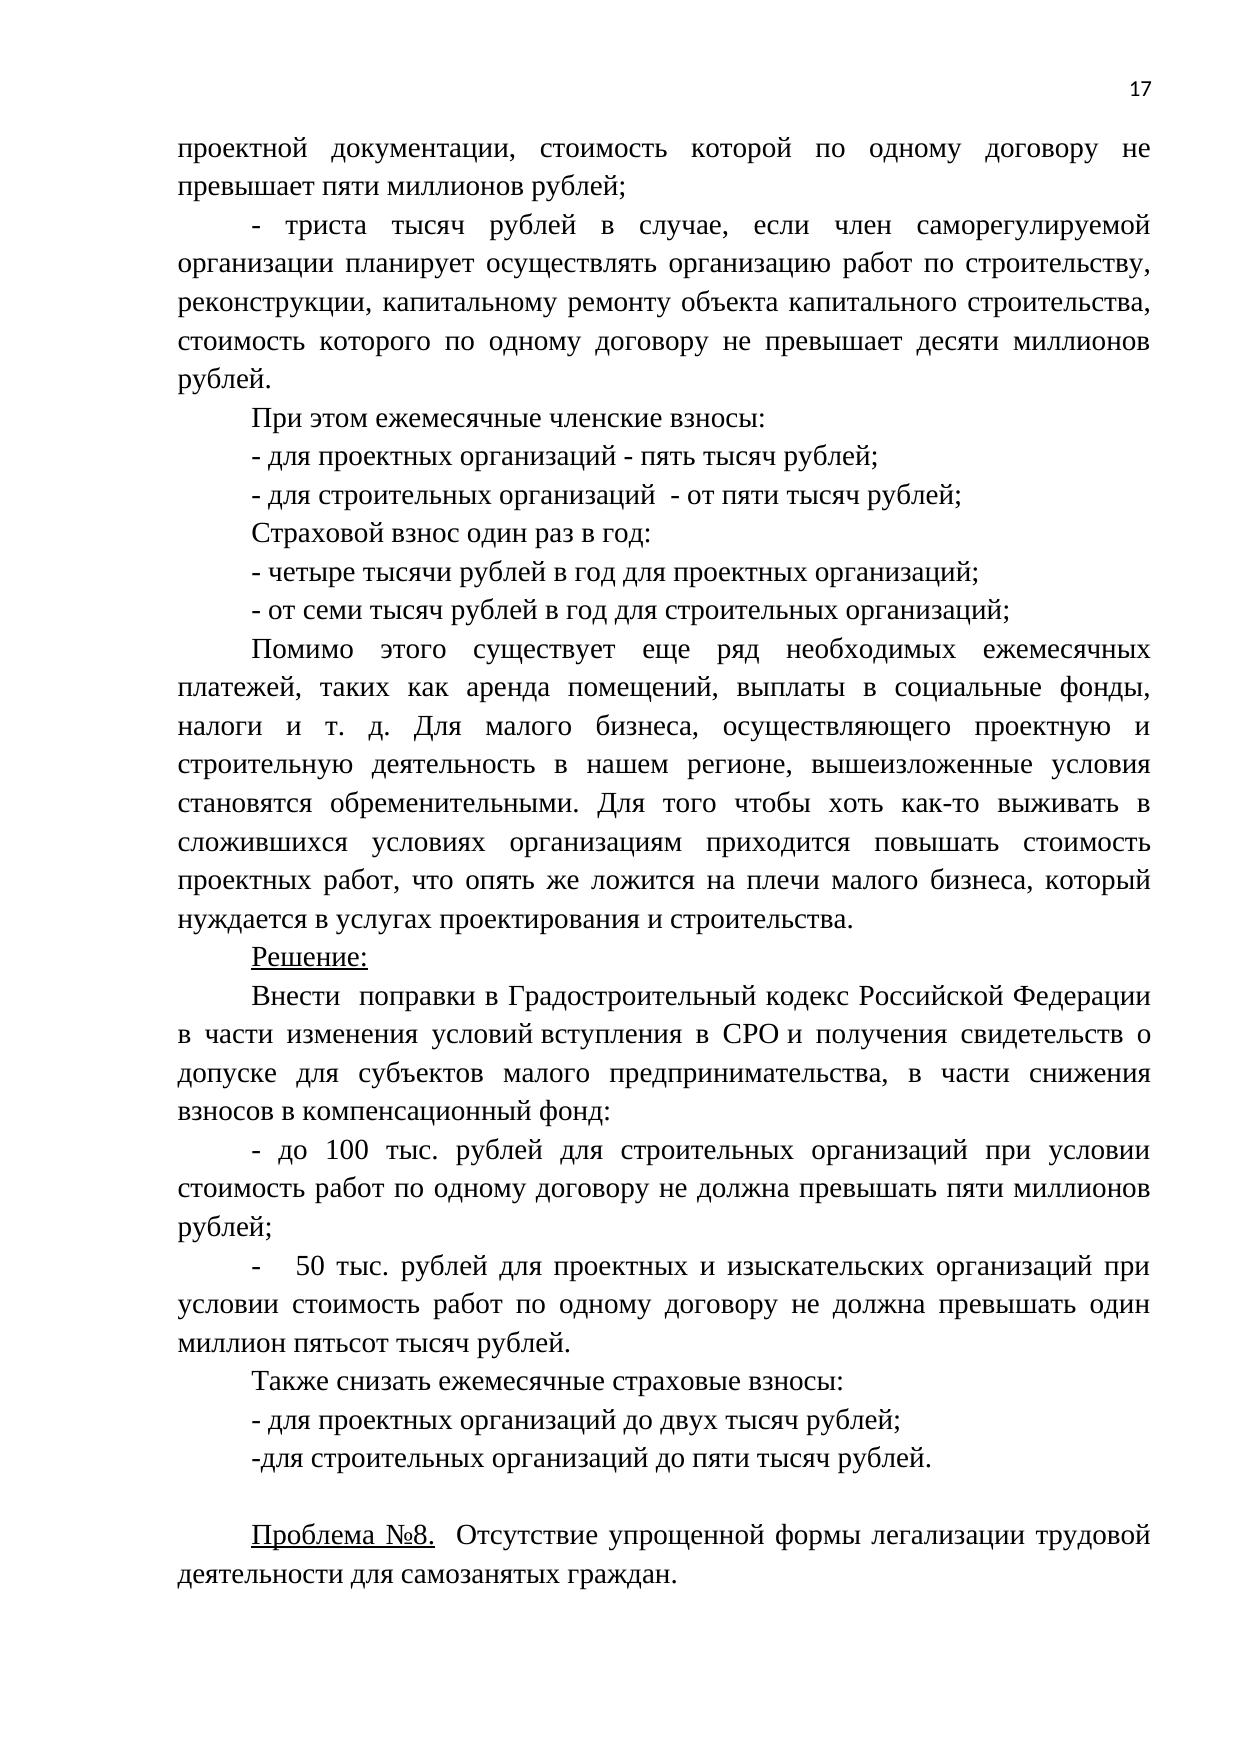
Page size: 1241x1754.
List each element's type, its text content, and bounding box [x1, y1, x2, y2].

text Проблема №8. Отсутствие упрощенной формы легализации трудовой деятельности для самозанятых граждан. [177, 1517, 1152, 1589]
text - для строительных организаций - от пяти тысяч рублей; [177, 477, 1152, 510]
text - от семи тысяч рублей в год для строительных организаций; [177, 592, 1152, 626]
text - для проектных организаций до двух тысяч рублей; [177, 1402, 1152, 1435]
text - до 100 тыс. рублей для строительных организаций при условии стоимость работ по одному договору не должна превышать пяти миллионов рублей; [177, 1132, 1152, 1243]
text Решение: [177, 939, 1152, 973]
text Также снизать ежемесячные страховые взносы: [177, 1363, 1152, 1397]
text Страховой взнос один раз в год: [177, 515, 1152, 549]
text -для строительных организаций до пяти тысяч рублей. [177, 1440, 1152, 1474]
text Помимо этого существует еще ряд необходимых ежемесячных платежей, таких как аренда помещений, выплаты в социальные фонды, налоги и т. д. Для малого бизнеса, осуществляющего проектную и строительную деятельность в нашем регионе, вышеизложенные условия становятся обременительными. Для того чтобы хоть как-то выживать в сложившихся условиях организациям приходится повышать стоимость проектных работ, что опять же ложится на плечи малого бизнеса, который нуждается в услугах проектирования и строительства. [177, 631, 1152, 934]
text - четыре тысячи рублей в год для проектных организаций; [177, 554, 1152, 587]
text Внести поправки в Градостроительный кодекс Российской Федерации в части изменения условий вступления в СРО и получения свидетельств о допуске для субъектов малого предпринимательства, в части снижения взносов в компенсационный фонд: [177, 978, 1152, 1127]
text - 50 тыс. рублей для проектных и изыскательских организаций при условии стоимость работ по одному договору не должна превышать один миллион пятьсот тысяч рублей. [177, 1248, 1152, 1358]
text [177, 130, 1152, 202]
text - триста тысяч рублей в случае, если член саморегулируемой организации планирует осуществлять организацию работ по строительству, реконструкции, капитальному ремонту объекта капитального строительства, стоимость которого по одному договору не превышает десяти миллионов рублей. [177, 207, 1152, 395]
text - для проектных организаций - пять тысяч рублей; [177, 438, 1152, 472]
text При этом ежемесячные членские взносы: [177, 400, 1152, 433]
